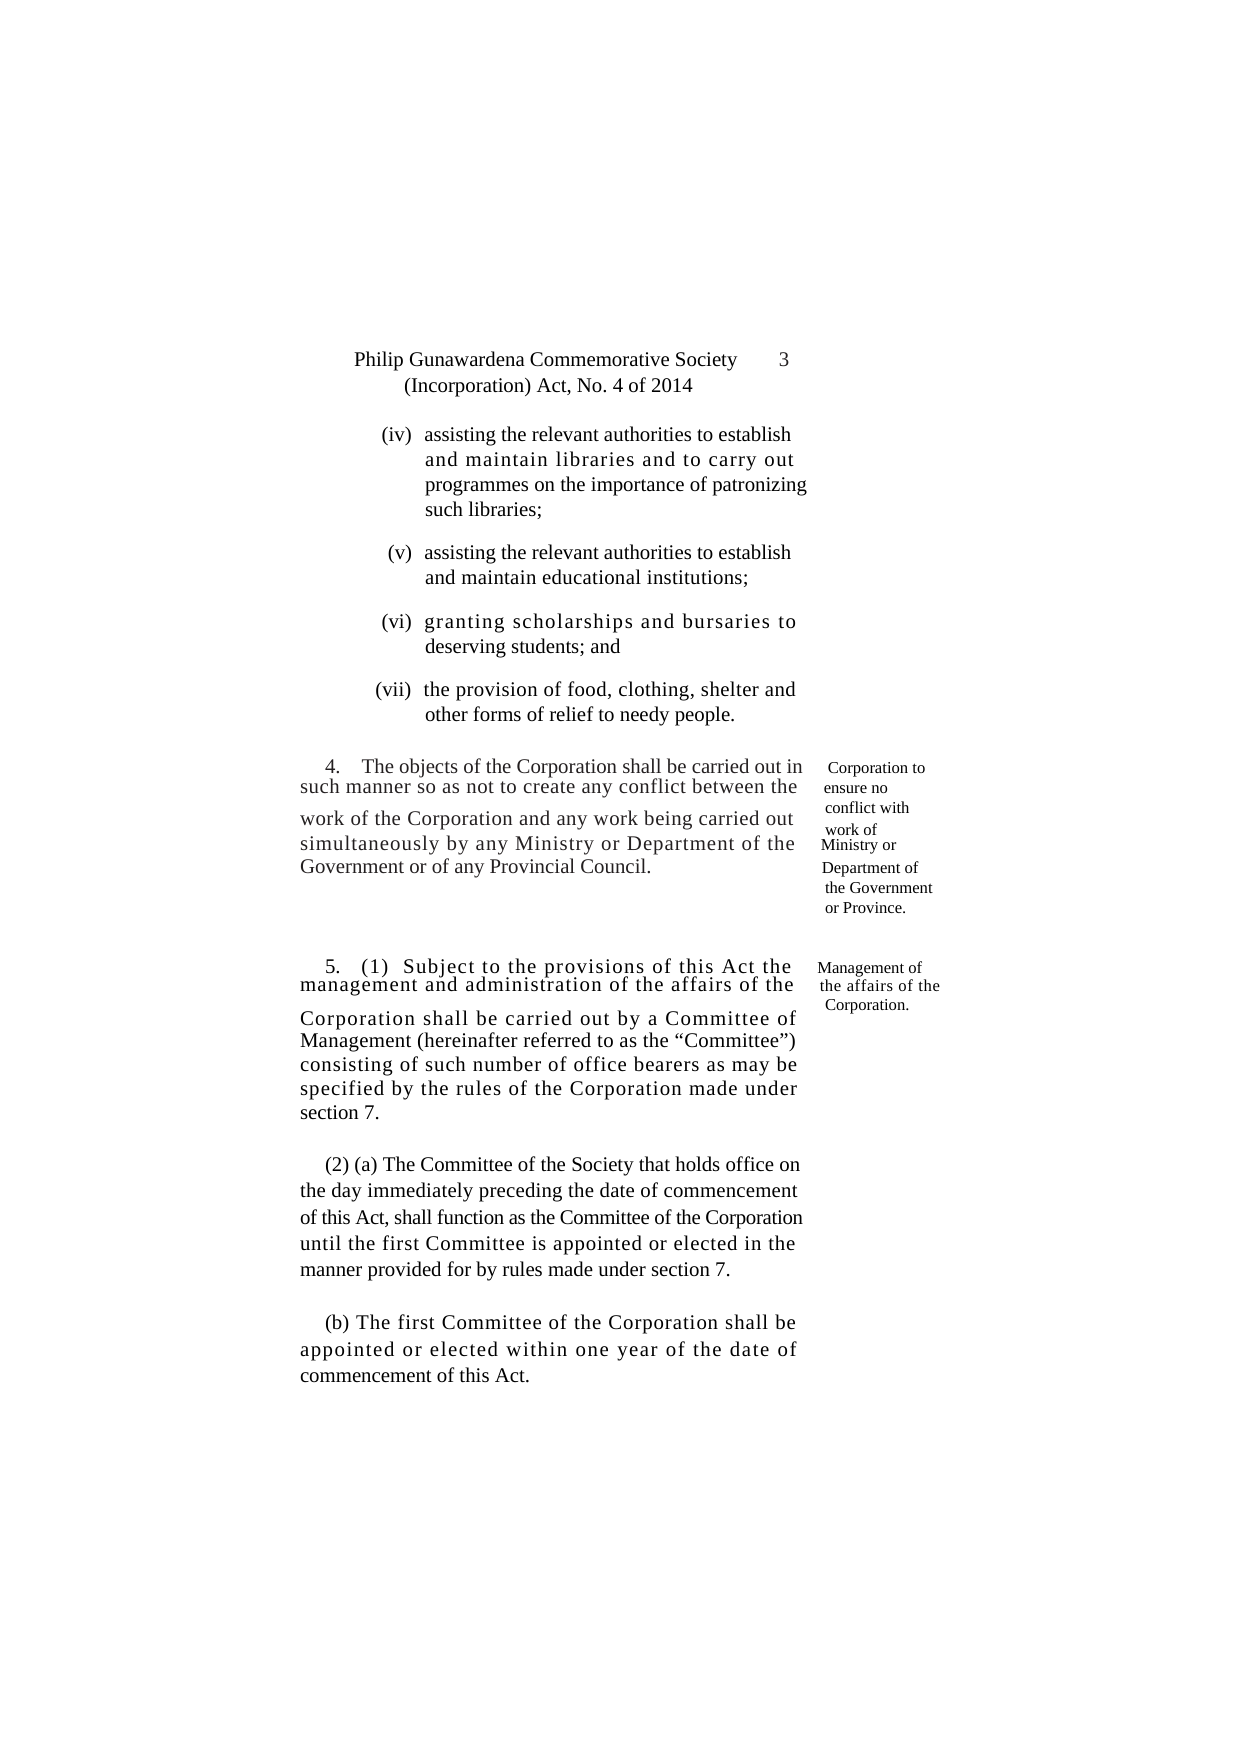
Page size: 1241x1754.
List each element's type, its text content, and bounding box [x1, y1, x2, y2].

text (vi) granting scholarships and bursaries to [381, 609, 1240, 633]
text (2) (a) The Committee of the Society that holds office on [325, 1151, 1240, 1176]
text (v) assisting the relevant authorities to establish [388, 541, 1240, 564]
text Corporation shall be carried out by a Committee of [300, 1014, 1240, 1028]
text Government or of any Provincial Council. Department of [300, 857, 1240, 877]
text until the first Committee is appointed or elected in the [300, 1231, 1240, 1255]
text consisting of such number of office bearers as may be [300, 1052, 1240, 1076]
text (Incorporation) Act, No. 4 of 2014 [404, 372, 1240, 397]
text (vii) the provision of food, clothing, shelter and [375, 678, 1240, 702]
text Management (hereinafter referred to as the “Committee”) [300, 1028, 1240, 1052]
text 4. The objects of the Corporation shall be carried out in Corporation to [325, 750, 1240, 779]
text such manner so as not to create any conflict between the ensure no [300, 779, 1240, 797]
text such libraries; [425, 497, 1240, 521]
text other forms of relief to needy people. [425, 703, 1240, 727]
text specified by the rules of the Corporation made under [300, 1076, 1240, 1100]
text conflict with [825, 798, 1240, 817]
text and maintain libraries and to carry out [425, 447, 1240, 471]
text management and administration of the affairs of the the affairs of the [300, 978, 1240, 996]
text section 7. [300, 1101, 1240, 1124]
text (b) The first Committee of the Corporation shall be [325, 1309, 1240, 1334]
text Philip Gunawardena Commemorative Society 3 [354, 346, 1240, 371]
text programmes on the importance of patronizing [425, 472, 1240, 496]
text and maintain educational institutions; [425, 566, 1240, 589]
text manner provided for by rules made under section 7. [300, 1258, 1240, 1282]
text the day immediately preceding the date of commencement [300, 1179, 1240, 1203]
text simultaneously by any Ministry or Department of the Ministry or [300, 837, 1240, 853]
text or Province. [825, 898, 1240, 917]
text of this Act, shall function as the Committee of the Corporation [300, 1205, 1240, 1229]
text Corporation. [825, 996, 1240, 1014]
text commencement of this Act. [300, 1363, 1240, 1387]
text the Government [825, 878, 1240, 897]
text deserving students; and [425, 634, 1240, 658]
text appointed or elected within one year of the date of [300, 1337, 1240, 1361]
text (iv) assisting the relevant authorities to establish [381, 422, 1240, 446]
text 5. (1) Subject to the provisions of this Act the Management of [325, 957, 1240, 978]
